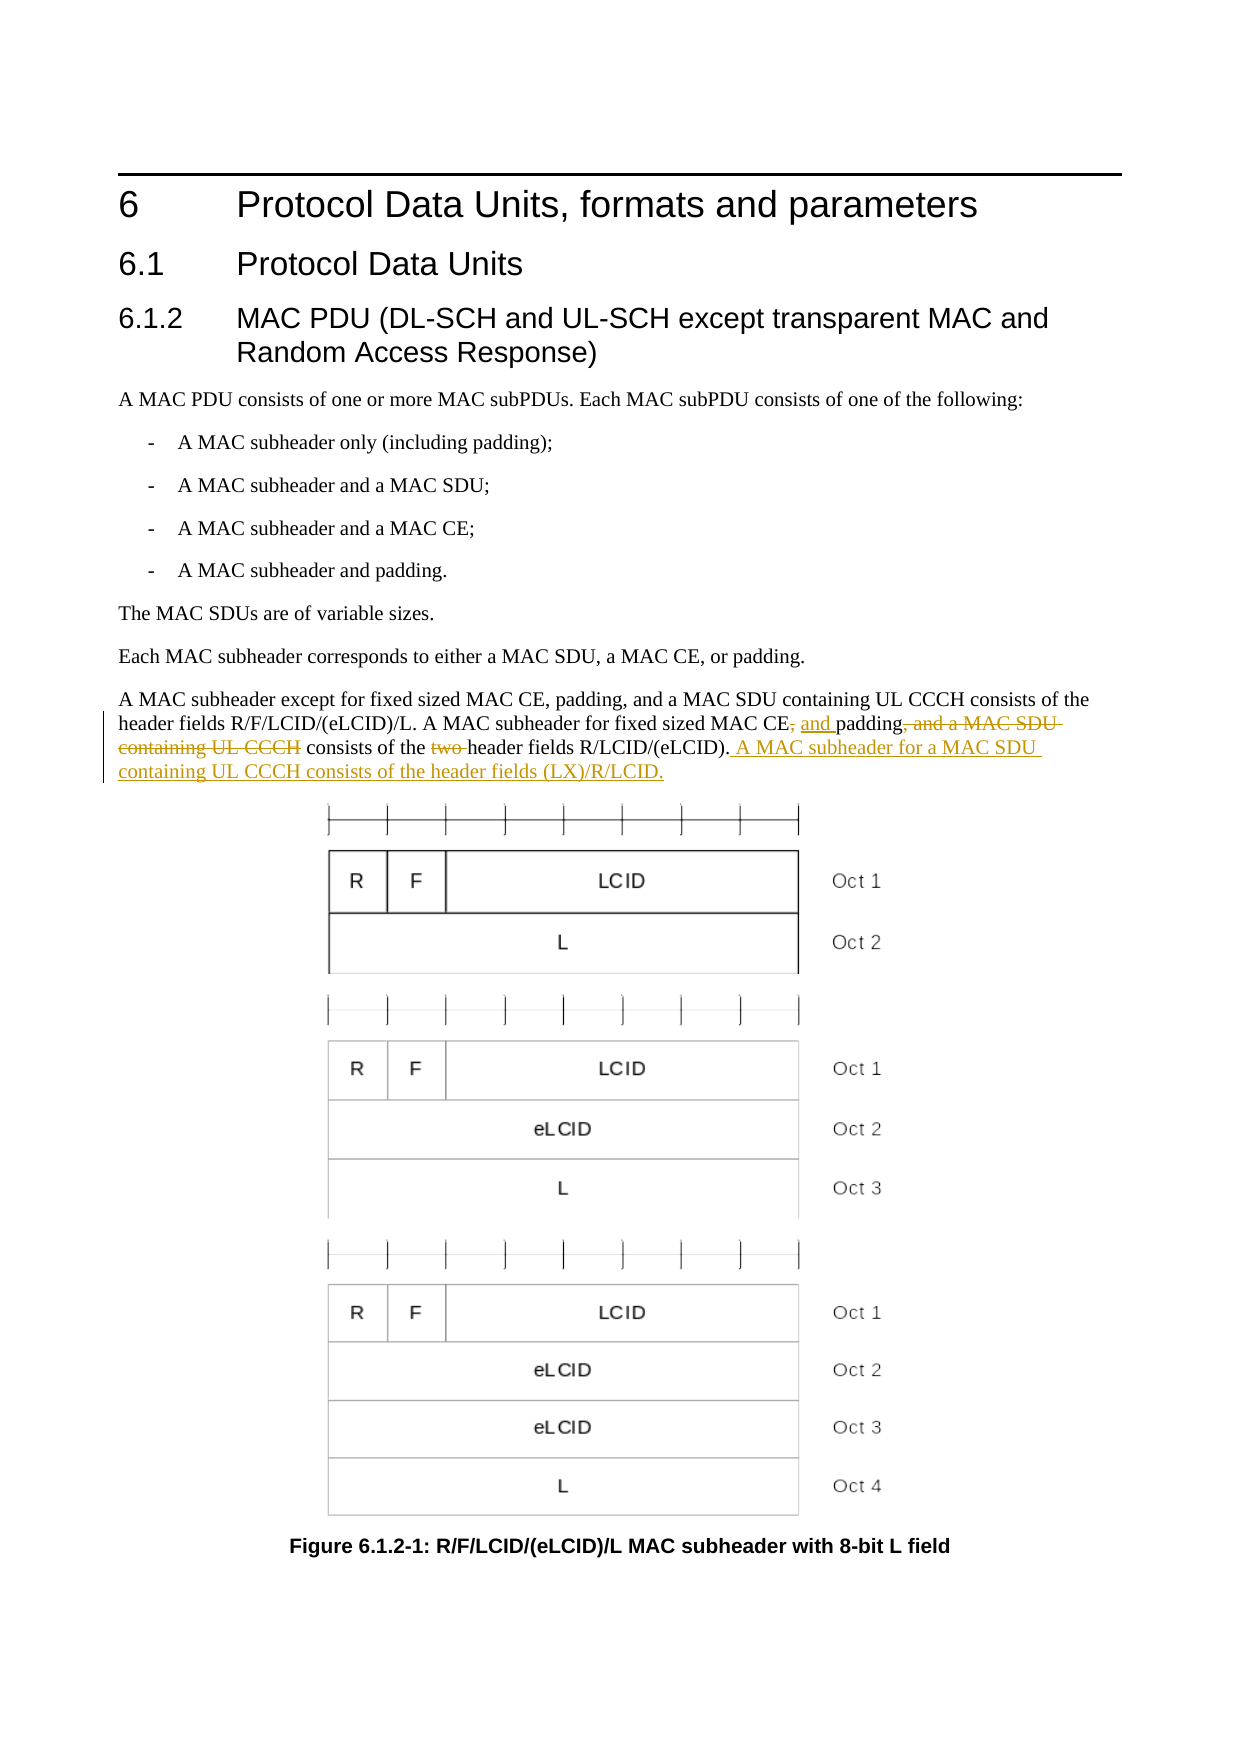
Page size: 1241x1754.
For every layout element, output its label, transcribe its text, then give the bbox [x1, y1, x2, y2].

text Each MAC subheader corresponds to either a MAC SDU, a MAC CE, or padding. [118, 644, 1122, 668]
text A MAC subheader except for fixed sized MAC CE, padding, and a MAC SDU containing UL CCCH consists of the header fields R/F/LCID/(eLCID)/L. A MAC subheader for fixed sized MAC CE padding consists of the header fields R/LCID/(eLCID). [118, 687, 1122, 783]
text Figure 6.1.2-1: R/F/LCID/(eLCID)/L MAC subheader with 8-bit L field [118, 1534, 1122, 1558]
text The MAC SDUs are of variable sizes. [118, 601, 1122, 625]
subtitle 6.1 Protocol Data Units [118, 244, 1122, 282]
text A MAC PDU consists of one or more MAC subPDUs. Each MAC subPDU consists of one of the following: [118, 387, 1122, 411]
subtitle 6 Protocol Data Units, formats and parameters [118, 176, 1122, 225]
subtitle 6.1.2 MAC PDU (DL-SCH and UL-SCH except transparent MAC and Random Access Response) [118, 301, 1122, 368]
text - A MAC subheader only (including padding); [148, 430, 1122, 454]
text - A MAC subheader and padding. [148, 558, 1122, 582]
text - A MAC subheader and a MAC SDU; [148, 473, 1122, 497]
text - A MAC subheader and a MAC CE; [148, 515, 1122, 539]
